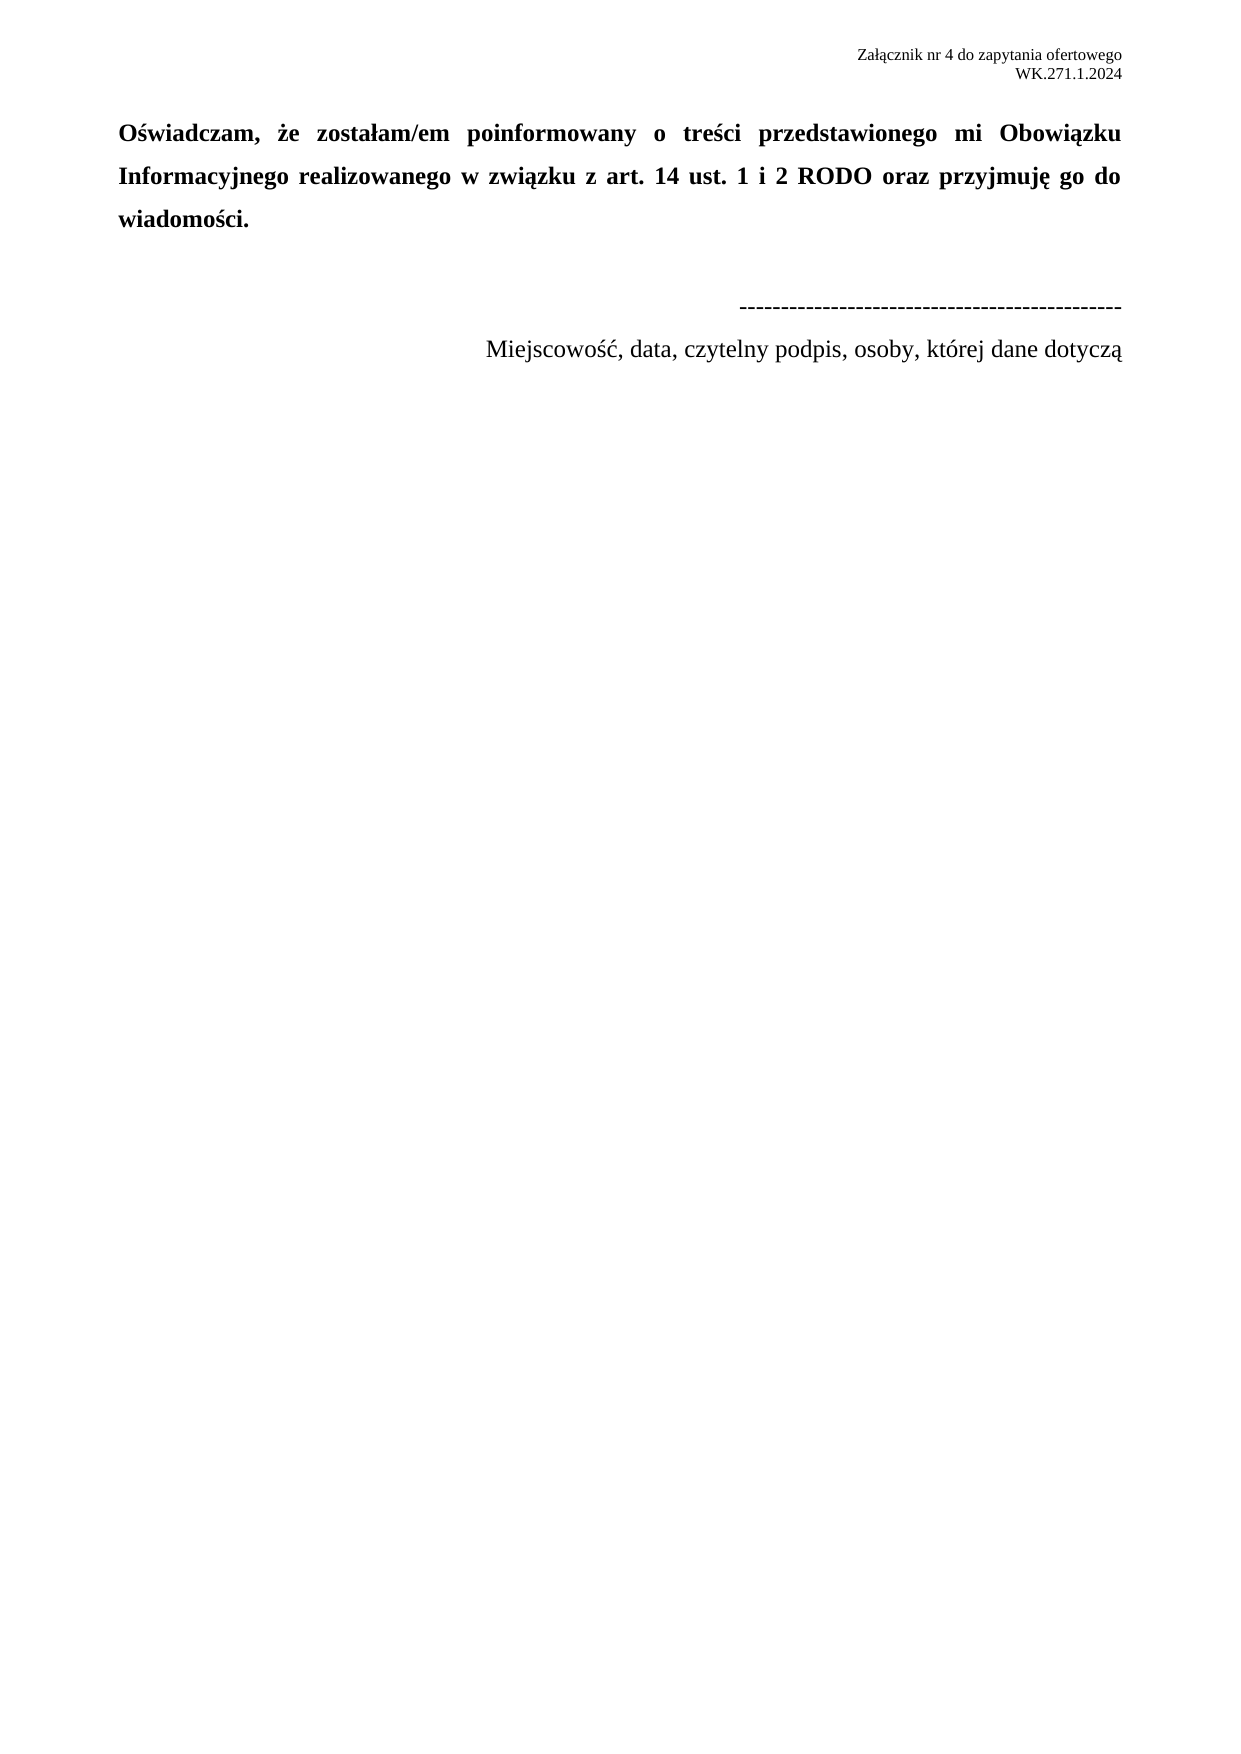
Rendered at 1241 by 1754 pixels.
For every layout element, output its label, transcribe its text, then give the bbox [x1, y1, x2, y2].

text Miejscowość, data, czytelny podpis, osoby, której dane dotyczą [118, 334, 1122, 363]
text ---------------------------------------------- [118, 291, 1122, 319]
text Oświadczam, że zostałam/em poinformowany o treści przedstawionego mi Obowiązku Informacyjnego realizowanego w związku z art. 14 ust. 1 i 2 RODO oraz przyjmuję go do wiadomości. [118, 118, 1122, 233]
